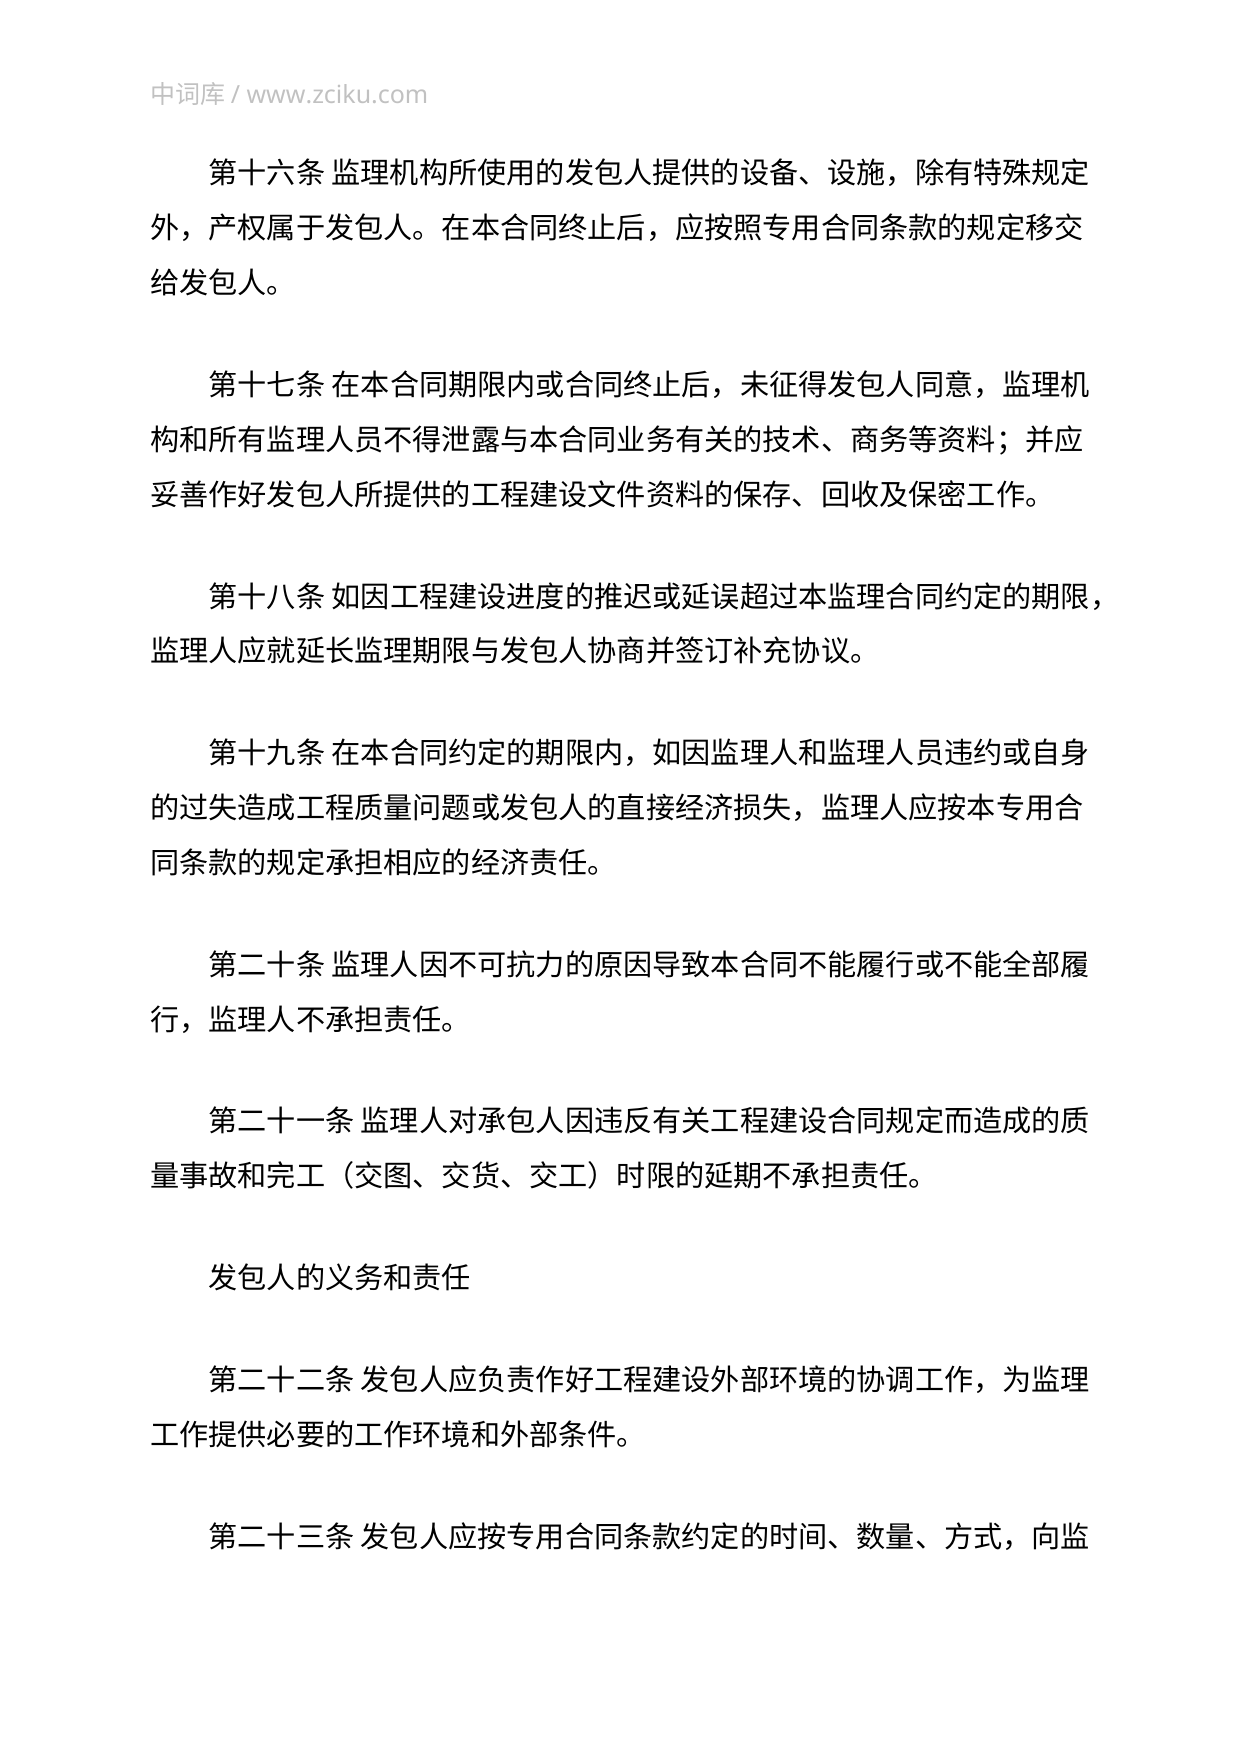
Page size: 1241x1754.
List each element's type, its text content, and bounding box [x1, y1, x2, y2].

text 第二十一条 监理人对承包人因违反有关工程建设合同规定而造成的质量事故和完工（交图、交货、交工）时限的延期不承担责任。 [150, 1098, 1090, 1195]
text 第二十二条 发包人应负责作好工程建设外部环境的协调工作，为监理工作提供必要的工作环境和外部条件。 [150, 1356, 1090, 1454]
text 发包人的义务和责任 [150, 1255, 1090, 1297]
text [150, 1513, 1090, 1555]
text 第十六条 监理机构所使用的发包人提供的设备、设施，除有特殊规定外，产权属于发包人。在本合同终止后，应按照专用合同条款的规定移交给发包人。 [150, 150, 1090, 302]
text 第二十条 监理人因不可抗力的原因导致本合同不能履行或不能全部履行，监理人不承担责任。 [150, 941, 1090, 1038]
text 第十八条 如因工程建设进度的推迟或延误超过本监理合同约定的期限，监理人应就延长监理期限与发包人协商并签订补充协议。 [150, 573, 1090, 670]
text 第十九条 在本合同约定的期限内，如因监理人和监理人员违约或自身的过失造成工程质量问题或发包人的直接经济损失，监理人应按本专用合同条款的规定承担相应的经济责任。 [150, 730, 1090, 882]
text 第十七条 在本合同期限内或合同终止后，未征得发包人同意，监理机构和所有监理人员不得泄露与本合同业务有关的技术、商务等资料；并应妥善作好发包人所提供的工程建设文件资料的保存、回收及保密工作。 [150, 362, 1090, 514]
